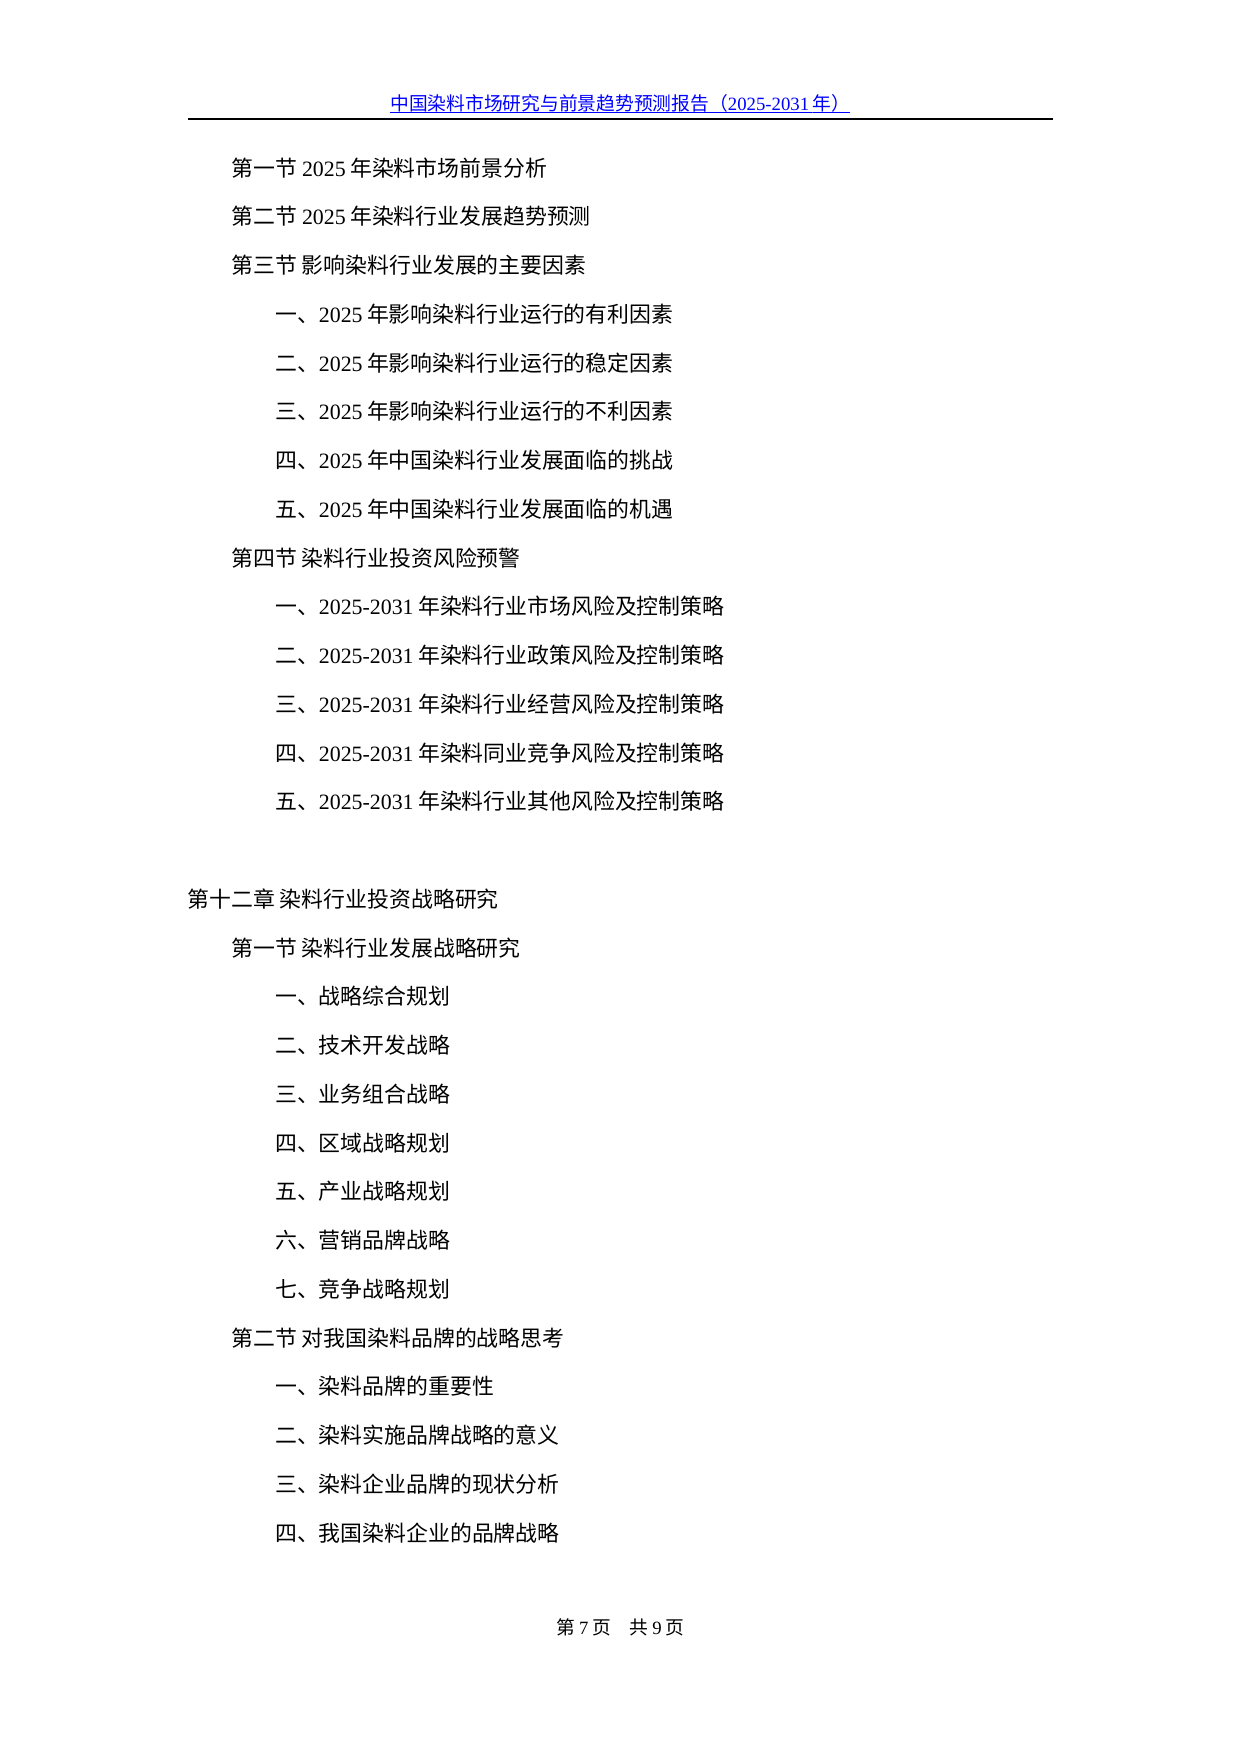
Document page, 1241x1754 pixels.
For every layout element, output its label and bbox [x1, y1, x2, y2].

text [187, 150, 1053, 1548]
